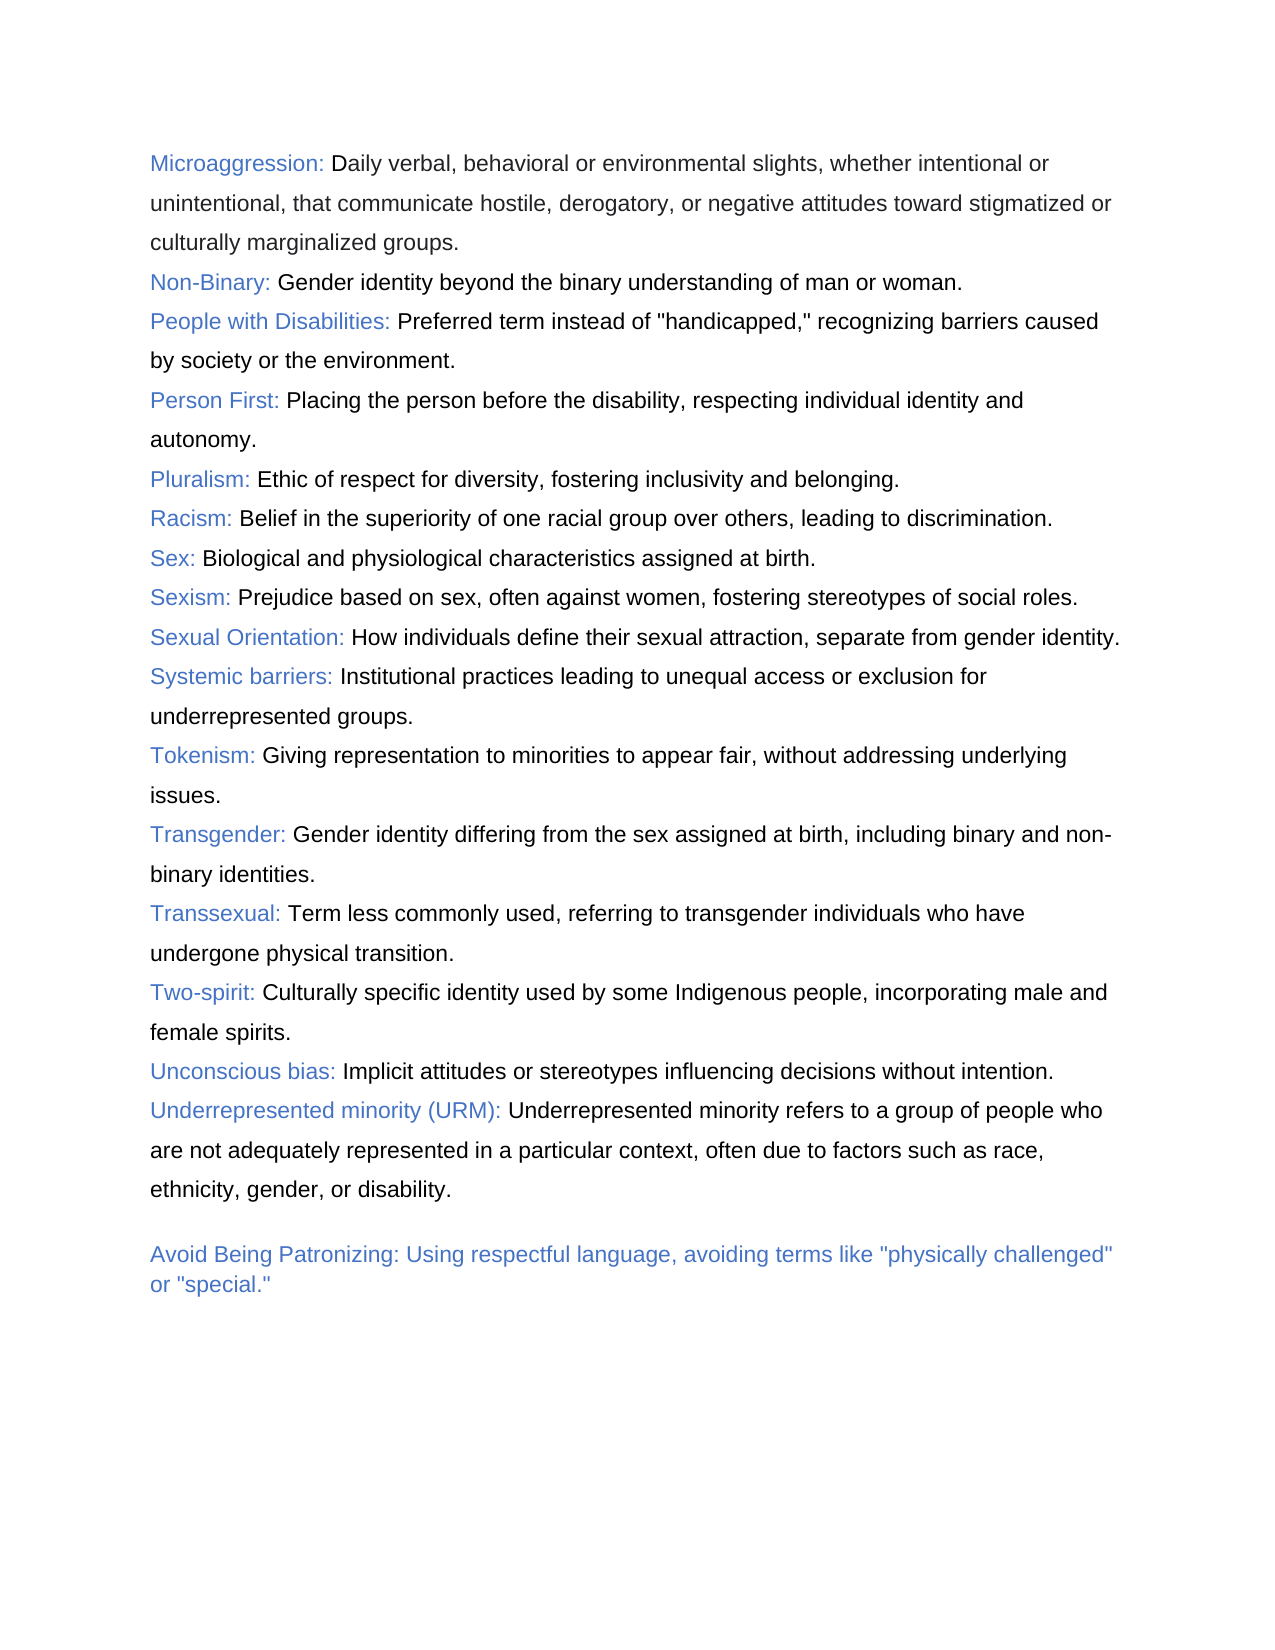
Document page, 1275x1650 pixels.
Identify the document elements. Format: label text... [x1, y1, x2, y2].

text Two-spirit: Culturally specific identity used by some Indigenous people, incorporating male and female spirits. [150, 979, 1125, 1045]
text Avoid Being Patronizing: Using respectful language, avoiding terms like "physically challenged" or "special." [150, 1241, 1125, 1297]
text Unconscious bias: Implicit attitudes or stereotypes influencing decisions without intention. [150, 1058, 1125, 1084]
text Underrepresented minority (URM): Underrepresented minority refers to a group of people who are not adequately represented in a particular context, often due to factors such as race, ethnicity, gender, or disability. [150, 1097, 1125, 1203]
text Transgender: Gender identity differing from the sex assigned at birth, including binary and non-binary identities. [150, 821, 1125, 887]
text Microaggression: Daily verbal, behavioral or environmental slights, whether intentional or unintentional, that communicate hostile, derogatory, or negative attitudes toward stigmatized or culturally marginalized groups. [150, 150, 1125, 255]
text Sexual Orientation: How individuals define their sexual attraction, separate from gender identity. [150, 624, 1125, 650]
text Transsexual: Term less commonly used, referring to transgender individuals who have undergone physical transition. [150, 900, 1125, 966]
text People with Disabilities: Preferred term instead of "handicapped," recognizing barriers caused by society or the environment. [150, 308, 1125, 374]
text Person First: Placing the person before the disability, respecting individual identity and autonomy. [150, 387, 1125, 453]
text Systemic barriers: Institutional practices leading to unequal access or exclusion for underrepresented groups. [150, 663, 1125, 729]
text Racism: Belief in the superiority of one racial group over others, leading to discrimination. [150, 505, 1125, 532]
text Non-Binary: Gender identity beyond the binary understanding of man or woman. [150, 268, 1125, 295]
text Sex: Biological and physiological characteristics assigned at birth. [150, 545, 1125, 571]
text Sexism: Prejudice based on sex, often against women, fostering stereotypes of social roles. [150, 584, 1125, 611]
text Tokenism: Giving representation to minorities to appear fair, without addressing underlying issues. [150, 742, 1125, 808]
text Pluralism: Ethic of respect for diversity, fostering inclusivity and belonging. [150, 466, 1125, 492]
